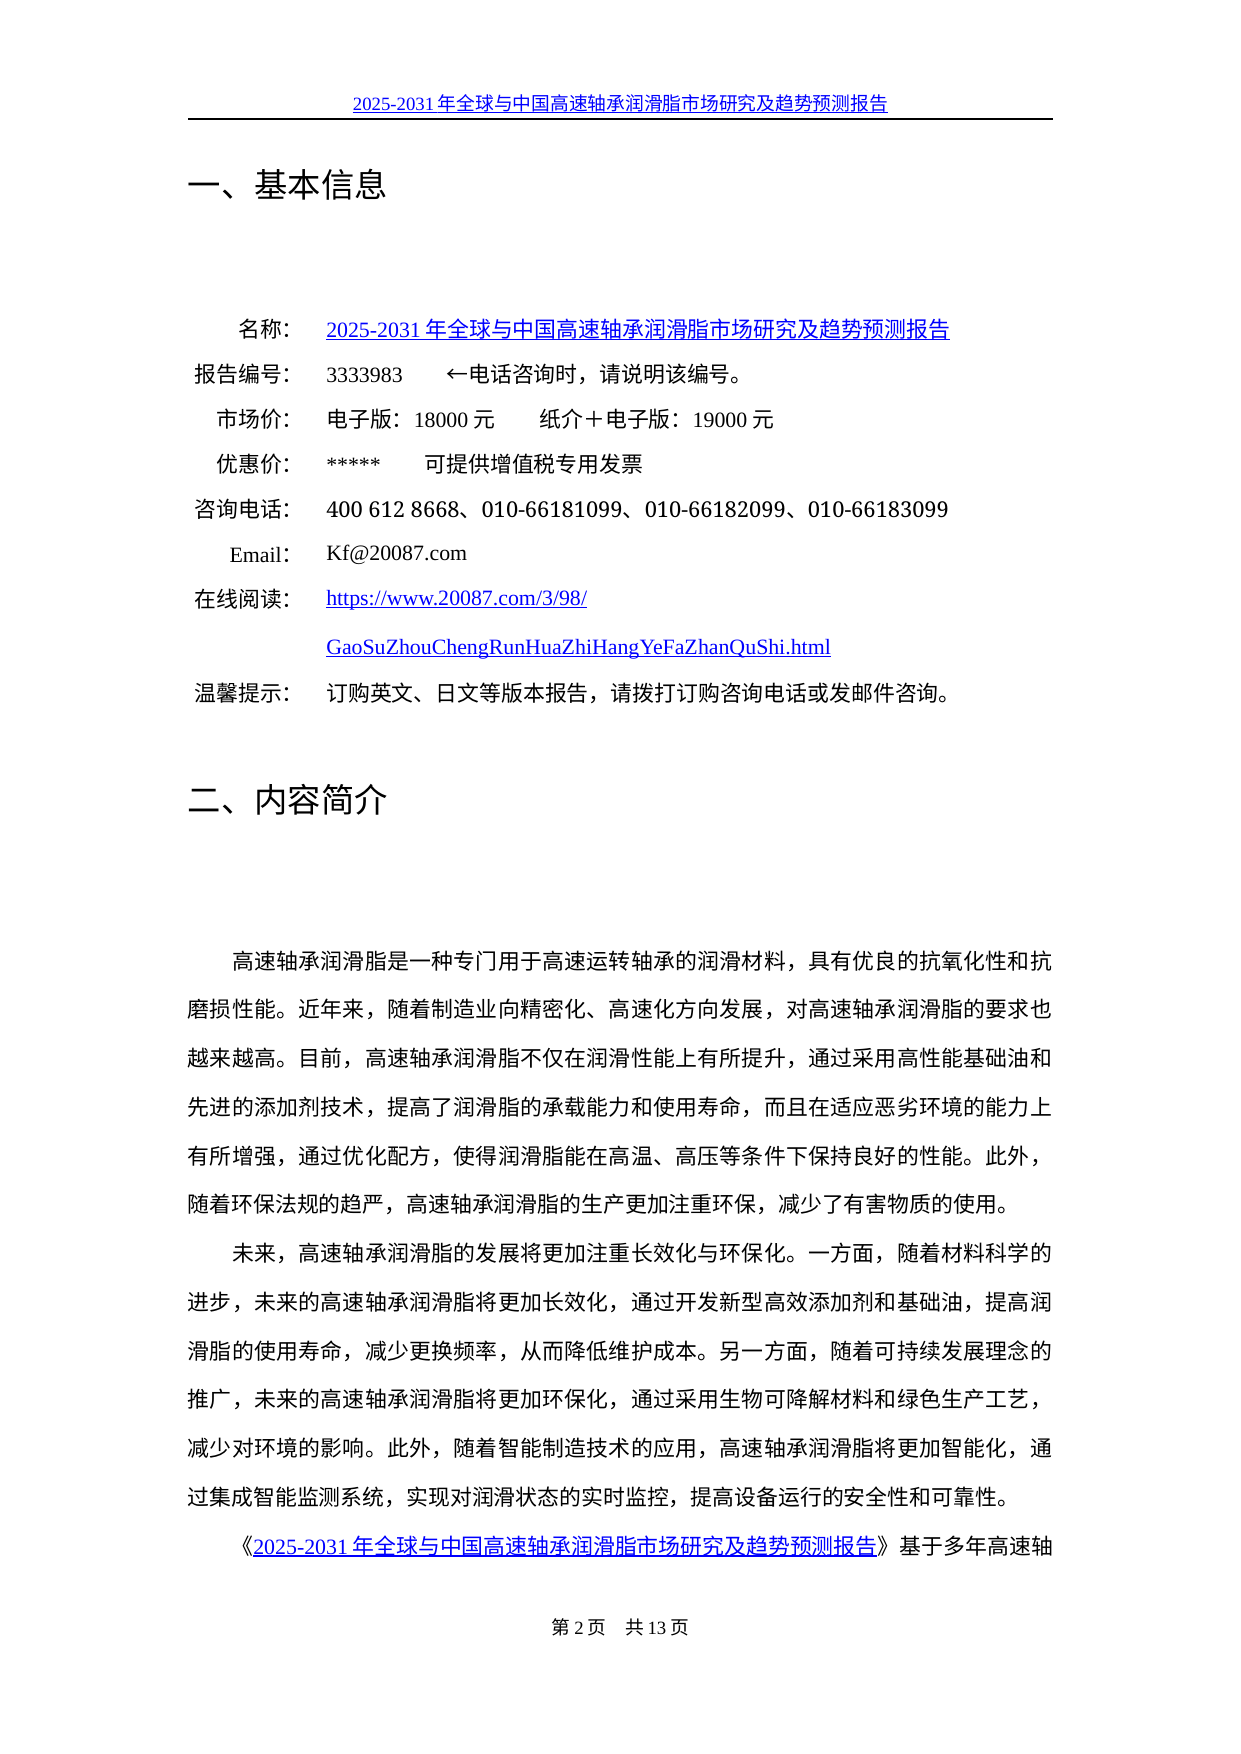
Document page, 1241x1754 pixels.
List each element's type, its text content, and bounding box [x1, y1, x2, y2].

table_cell 3333983 ←电话咨询时，请说明该编号。 [315, 357, 1073, 402]
table_header 2025-2031年全球与中国高速轴承润滑脂市场研究及趋势预测报告 [315, 312, 1073, 357]
table_cell Email： [167, 537, 315, 582]
title 二、内容简介 [187, 766, 1053, 831]
table_cell 报告编号： [167, 357, 315, 402]
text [187, 943, 1053, 1561]
table_cell 400 612 8668、010-66181099、010-66182099、010-66183099 [315, 492, 1073, 537]
table_cell 电子版：18000 元 纸介＋电子版：19000 元 [315, 402, 1073, 447]
table_header 名称： [167, 312, 315, 357]
table_cell [315, 582, 1073, 675]
table_cell 在线阅读： [167, 582, 315, 675]
table_cell 温馨提示： [167, 675, 315, 720]
table_cell 咨询电话： [167, 492, 315, 537]
title 一、基本信息 [187, 150, 1053, 215]
table_cell ***** 可提供增值税专用发票 [315, 447, 1073, 492]
table_cell Kf@20087.com [315, 537, 1073, 582]
table_cell 市场价： [167, 402, 315, 447]
table_cell 订购英文、日文等版本报告，请拨打订购咨询电话或发邮件咨询。 [315, 675, 1073, 720]
table_cell 优惠价： [167, 447, 315, 492]
